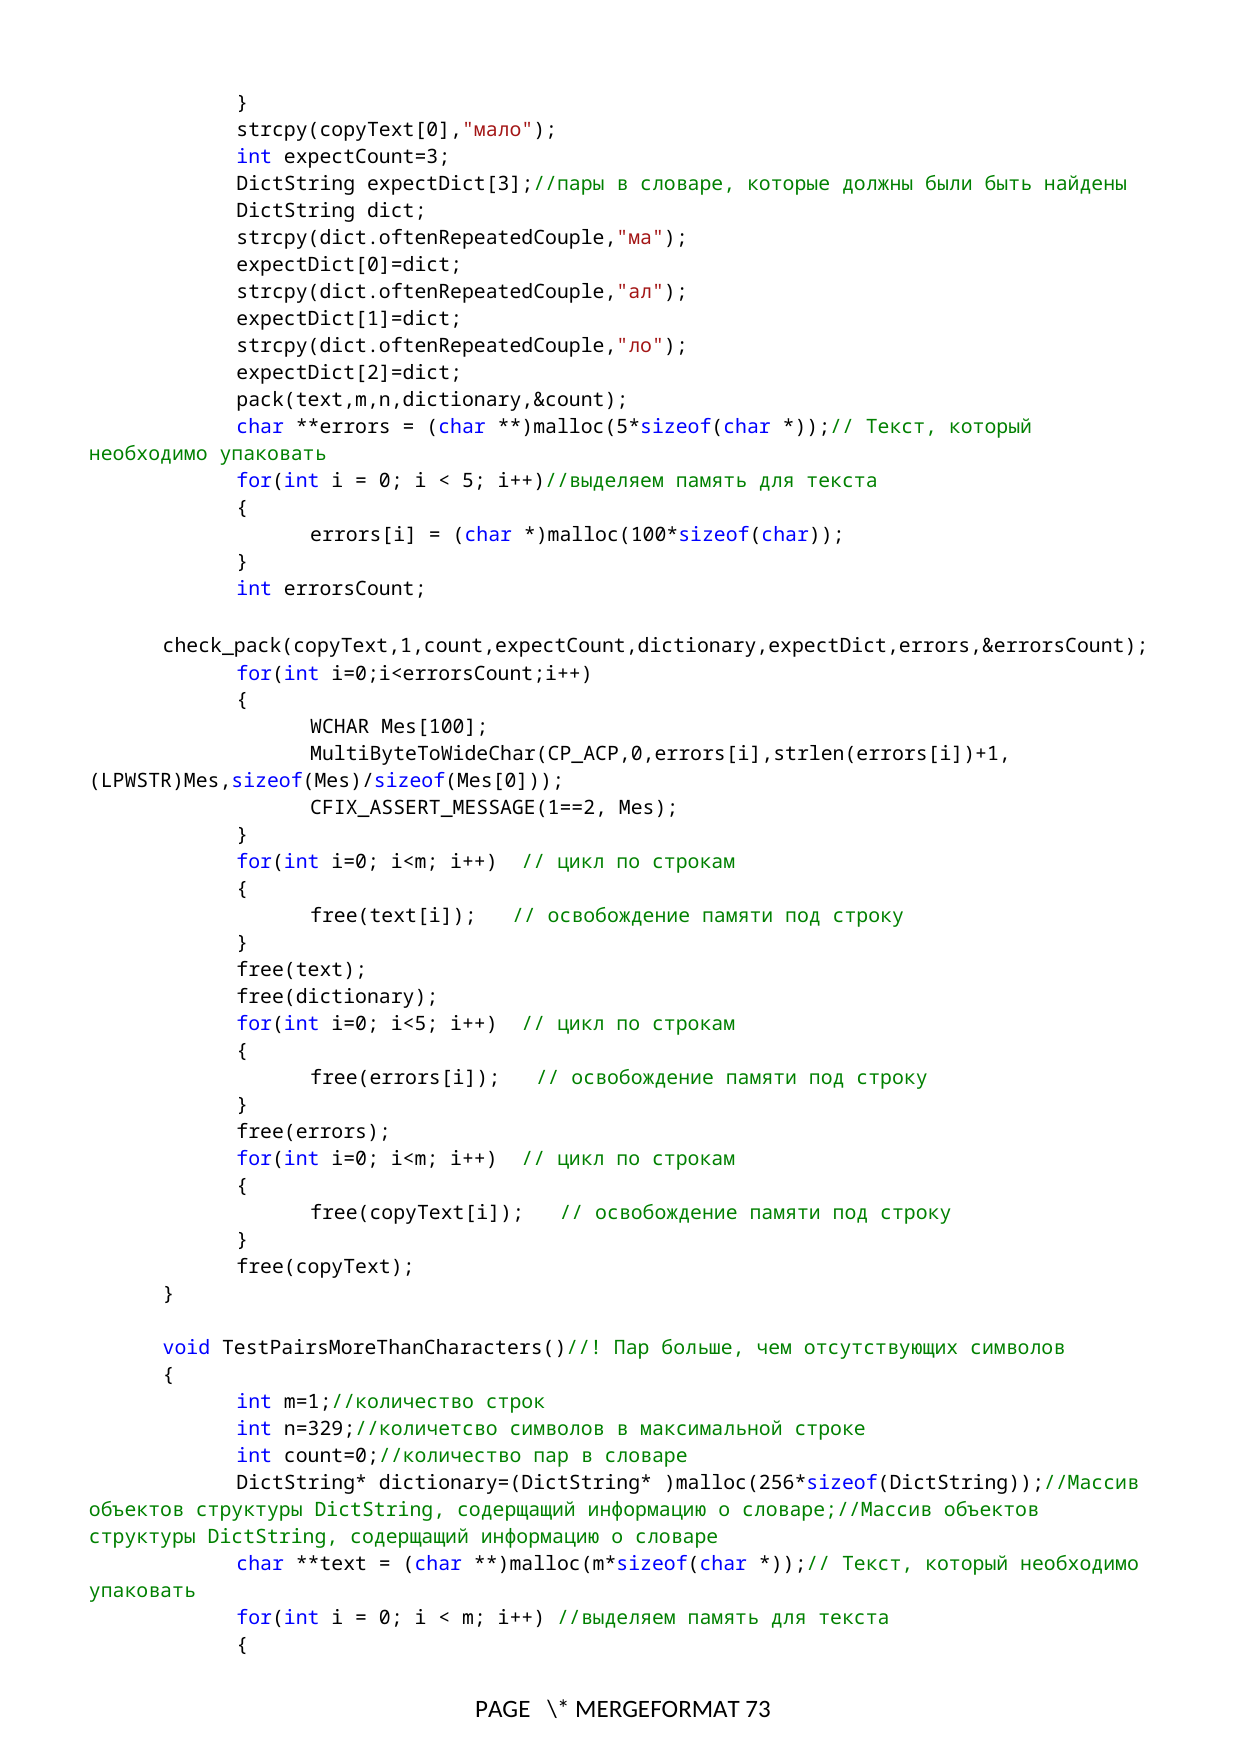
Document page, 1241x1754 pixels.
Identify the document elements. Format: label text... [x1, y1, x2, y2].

text } [89, 1279, 1152, 1306]
text { [89, 686, 1152, 713]
text for(int i=0; i<5; i++) // цикл по строкам [89, 1009, 1152, 1036]
text { [89, 1171, 1152, 1198]
text for(int i = 0; i < 5; i++)//выделяем память для текста [89, 466, 1152, 493]
text int count=0;//количество пар в словаре [89, 1441, 1152, 1468]
text char **errors = (char **)malloc(5*sizeof(char *));// Текст, который необходимо упаковать [89, 412, 1152, 466]
text strcpy(dict.oftenRepeatedCouple,"ал"); [89, 277, 1152, 304]
text strcpy(dict.oftenRepeatedCouple,"ма"); [89, 223, 1152, 251]
text WCHAR Mes[100]; [89, 713, 1152, 740]
text { [89, 1360, 1152, 1387]
text free(dictionary); [89, 982, 1152, 1009]
text CFIX_ASSERT_MESSAGE(1==2, Mes); [89, 794, 1152, 821]
text free(text); [89, 956, 1152, 982]
text strcpy(dict.oftenRepeatedCouple,"ло"); [89, 331, 1152, 358]
text } [89, 928, 1152, 956]
text } [89, 1225, 1152, 1252]
text pack(text,m,n,dictionary,&count); [89, 385, 1152, 412]
text for(int i=0; i<m; i++) // цикл по строкам [89, 848, 1152, 874]
text MultiByteToWideChar(CP_ACP,0,errors[i],strlen(errors[i])+1,(LPWSTR)Mes,sizeof(Mes)/sizeof(Mes[0])); [89, 740, 1152, 794]
text DictString* dictionary=(DictString* )malloc(256*sizeof(DictString));//Массив объектов структуры DictString, содерщащий информацию о словаре;//Массив объектов структуры DictString, содерщащий информацию о словаре [89, 1468, 1152, 1549]
text DictString dict; [89, 197, 1152, 223]
text } [89, 89, 1152, 116]
text { [89, 874, 1152, 902]
text { [89, 1036, 1152, 1063]
text free(copyText[i]); // освобождение памяти под строку [89, 1198, 1152, 1225]
text expectDict[2]=dict; [89, 358, 1152, 385]
text { [89, 1630, 1152, 1657]
text { [89, 493, 1152, 520]
text } [89, 1090, 1152, 1117]
text errors[i] = (char *)malloc(100*sizeof(char)); [89, 520, 1152, 547]
text } [89, 821, 1152, 848]
text int errorsCount; [89, 574, 1152, 601]
text int expectCount=3; [89, 143, 1152, 169]
text check_pack(copyText,1,count,expectCount,dictionary,expectDict,errors,&errorsCount); [89, 601, 1152, 659]
text free(errors[i]); // освобождение памяти под строку [89, 1063, 1152, 1090]
text expectDict[1]=dict; [89, 304, 1152, 331]
text DictString expectDict[3];//пары в словаре, которые должны были быть найдены [89, 169, 1152, 197]
text free(copyText); [89, 1252, 1152, 1279]
text } [89, 547, 1152, 574]
text expectDict[0]=dict; [89, 251, 1152, 277]
text free(errors); [89, 1117, 1152, 1144]
text strcpy(copyText[0],"мало"); [89, 116, 1152, 143]
text for(int i = 0; i < m; i++) //выделяем память для текста [89, 1603, 1152, 1630]
text free(text[i]); // освобождение памяти под строку [89, 902, 1152, 928]
text char **text = (char **)malloc(m*sizeof(char *));// Текст, который необходимо упаковать [89, 1549, 1152, 1603]
text for(int i=0; i<m; i++) // цикл по строкам [89, 1144, 1152, 1171]
text void TestPairsMoreThanCharacters()//! Пар больше, чем отсутствующих символов [89, 1333, 1152, 1360]
text int n=329;//количетсво символов в максимальной строке [89, 1414, 1152, 1441]
text for(int i=0;i<errorsCount;i++) [89, 659, 1152, 686]
text int m=1;//количество строк [89, 1387, 1152, 1414]
